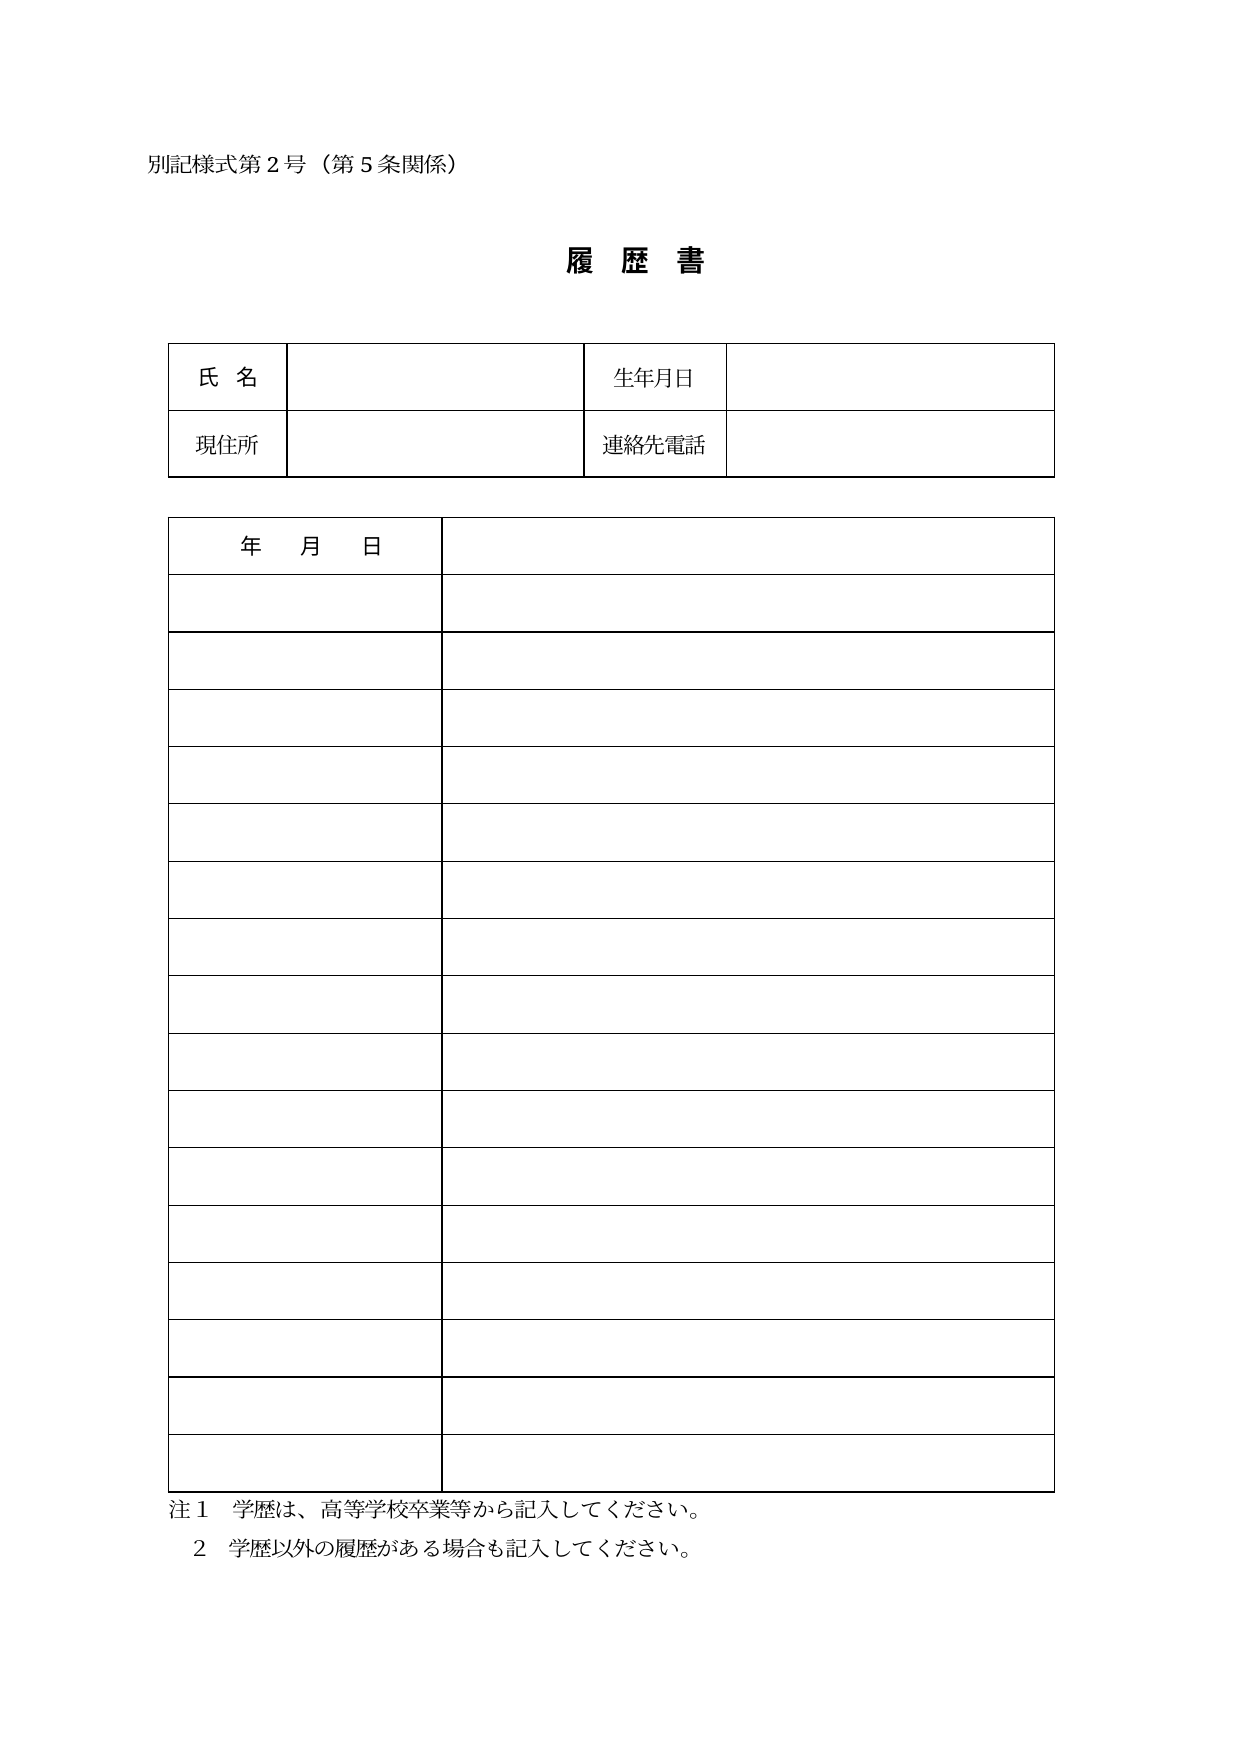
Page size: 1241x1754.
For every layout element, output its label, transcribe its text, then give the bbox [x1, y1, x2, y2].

table_cell [443, 1148, 1054, 1204]
table_header 生年月日 [585, 344, 726, 410]
table_cell [443, 633, 1054, 688]
table_cell [443, 1034, 1054, 1090]
table_cell [443, 1320, 1054, 1376]
table_cell 現住所 [169, 411, 286, 476]
table_header [443, 518, 1054, 574]
table_cell [169, 804, 441, 861]
table_cell [443, 747, 1054, 803]
table_cell [169, 1148, 441, 1204]
table_cell [443, 1263, 1054, 1319]
table_cell [169, 1320, 441, 1376]
table_cell [443, 862, 1054, 918]
table_cell [169, 919, 441, 975]
table_header 年 月 日 [169, 518, 441, 574]
table_cell [288, 411, 583, 476]
text 注１ 学歴は、高等学校卒業等から記入してください。 ２ 学歴以外の履歴がある場合も記入してください。 [168, 1493, 740, 1562]
table_cell [443, 1378, 1054, 1434]
table_cell 連絡先電話 [585, 411, 726, 476]
table_cell [443, 976, 1054, 1032]
table_cell [169, 1435, 441, 1491]
table_cell [169, 690, 441, 746]
table_cell [443, 1206, 1054, 1262]
table_cell [443, 1091, 1054, 1147]
table_cell [727, 411, 1054, 476]
table_cell [169, 575, 441, 631]
table_cell [169, 747, 441, 803]
table_cell [169, 1034, 441, 1090]
table_cell [443, 575, 1054, 631]
table_cell [169, 976, 441, 1032]
table_cell [169, 1206, 441, 1262]
table_cell [443, 1435, 1054, 1491]
table_cell [169, 1263, 441, 1319]
table_cell [169, 862, 441, 918]
table_cell [169, 1378, 441, 1434]
text 履 歴 書 [204, 241, 1067, 280]
table_cell [443, 919, 1054, 975]
table_header [727, 344, 1054, 410]
table_header 氏 名 [169, 344, 286, 410]
table_header [288, 344, 583, 410]
table_cell [443, 804, 1054, 861]
table_cell [169, 633, 441, 688]
text 別記様式第2号（第5条関係） [148, 149, 1067, 179]
table_cell [443, 690, 1054, 746]
table_cell [169, 1091, 441, 1147]
